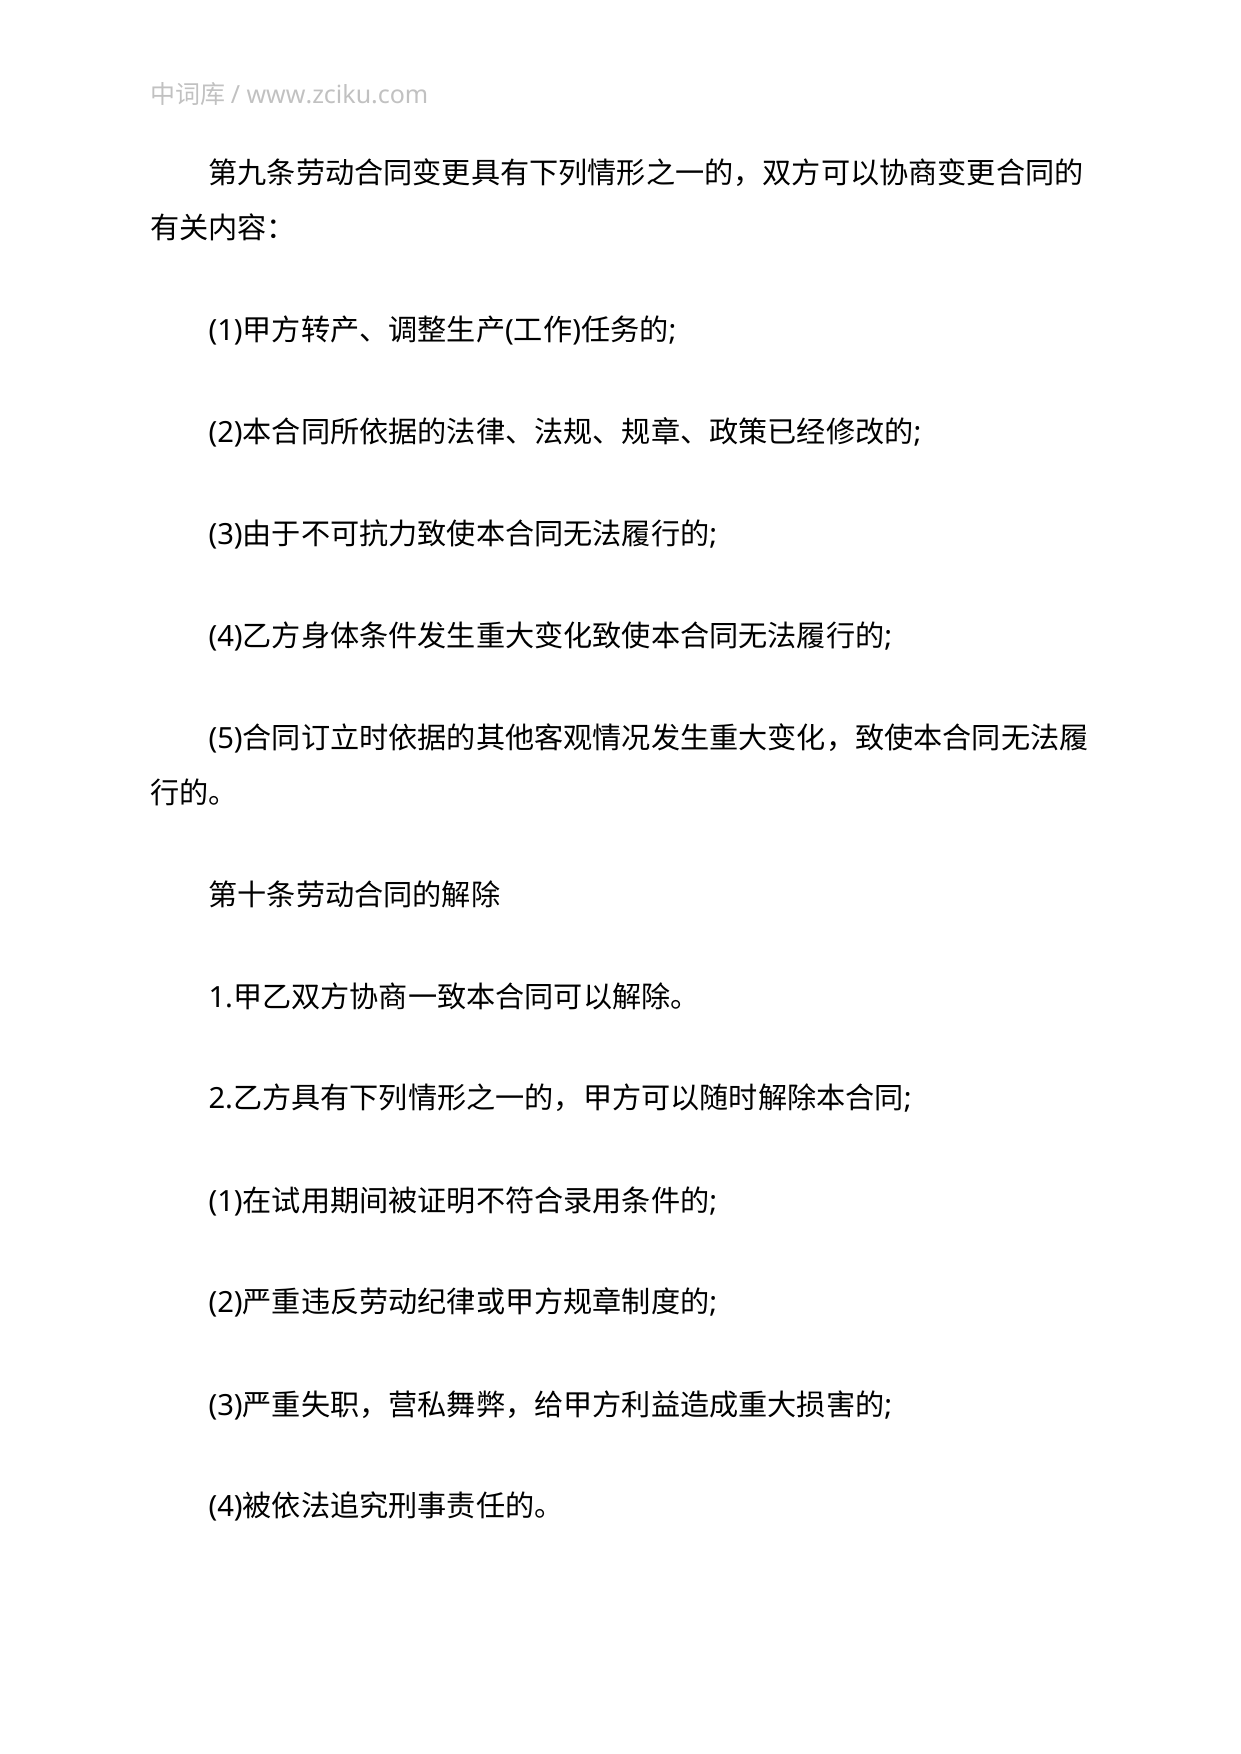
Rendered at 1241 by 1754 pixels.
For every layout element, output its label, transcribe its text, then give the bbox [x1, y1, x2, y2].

text (4)被依法追究刑事责任的。 [150, 1483, 1090, 1525]
text (4)乙方身体条件发生重大变化致使本合同无法履行的; [150, 613, 1090, 655]
text 1.甲乙双方协商一致本合同可以解除。 [150, 973, 1090, 1016]
text (2)严重违反劳动纪律或甲方规章制度的; [150, 1279, 1090, 1321]
text 第十条劳动合同的解除 [150, 871, 1090, 914]
text (3)严重失职，营私舞弊，给甲方利益造成重大损害的; [150, 1381, 1090, 1423]
text 2.乙方具有下列情形之一的，甲方可以随时解除本合同; [150, 1075, 1090, 1117]
text (1)甲方转产、调整生产(工作)任务的; [150, 307, 1090, 349]
text (5)合同订立时依据的其他客观情况发生重大变化，致使本合同无法履行的。 [150, 714, 1090, 812]
text (3)由于不可抗力致使本合同无法履行的; [150, 511, 1090, 553]
text (2)本合同所依据的法律、法规、规章、政策已经修改的; [150, 409, 1090, 451]
text 第九条劳动合同变更具有下列情形之一的，双方可以协商变更合同的有关内容： [150, 150, 1090, 247]
text (1)在试用期间被证明不符合录用条件的; [150, 1177, 1090, 1219]
